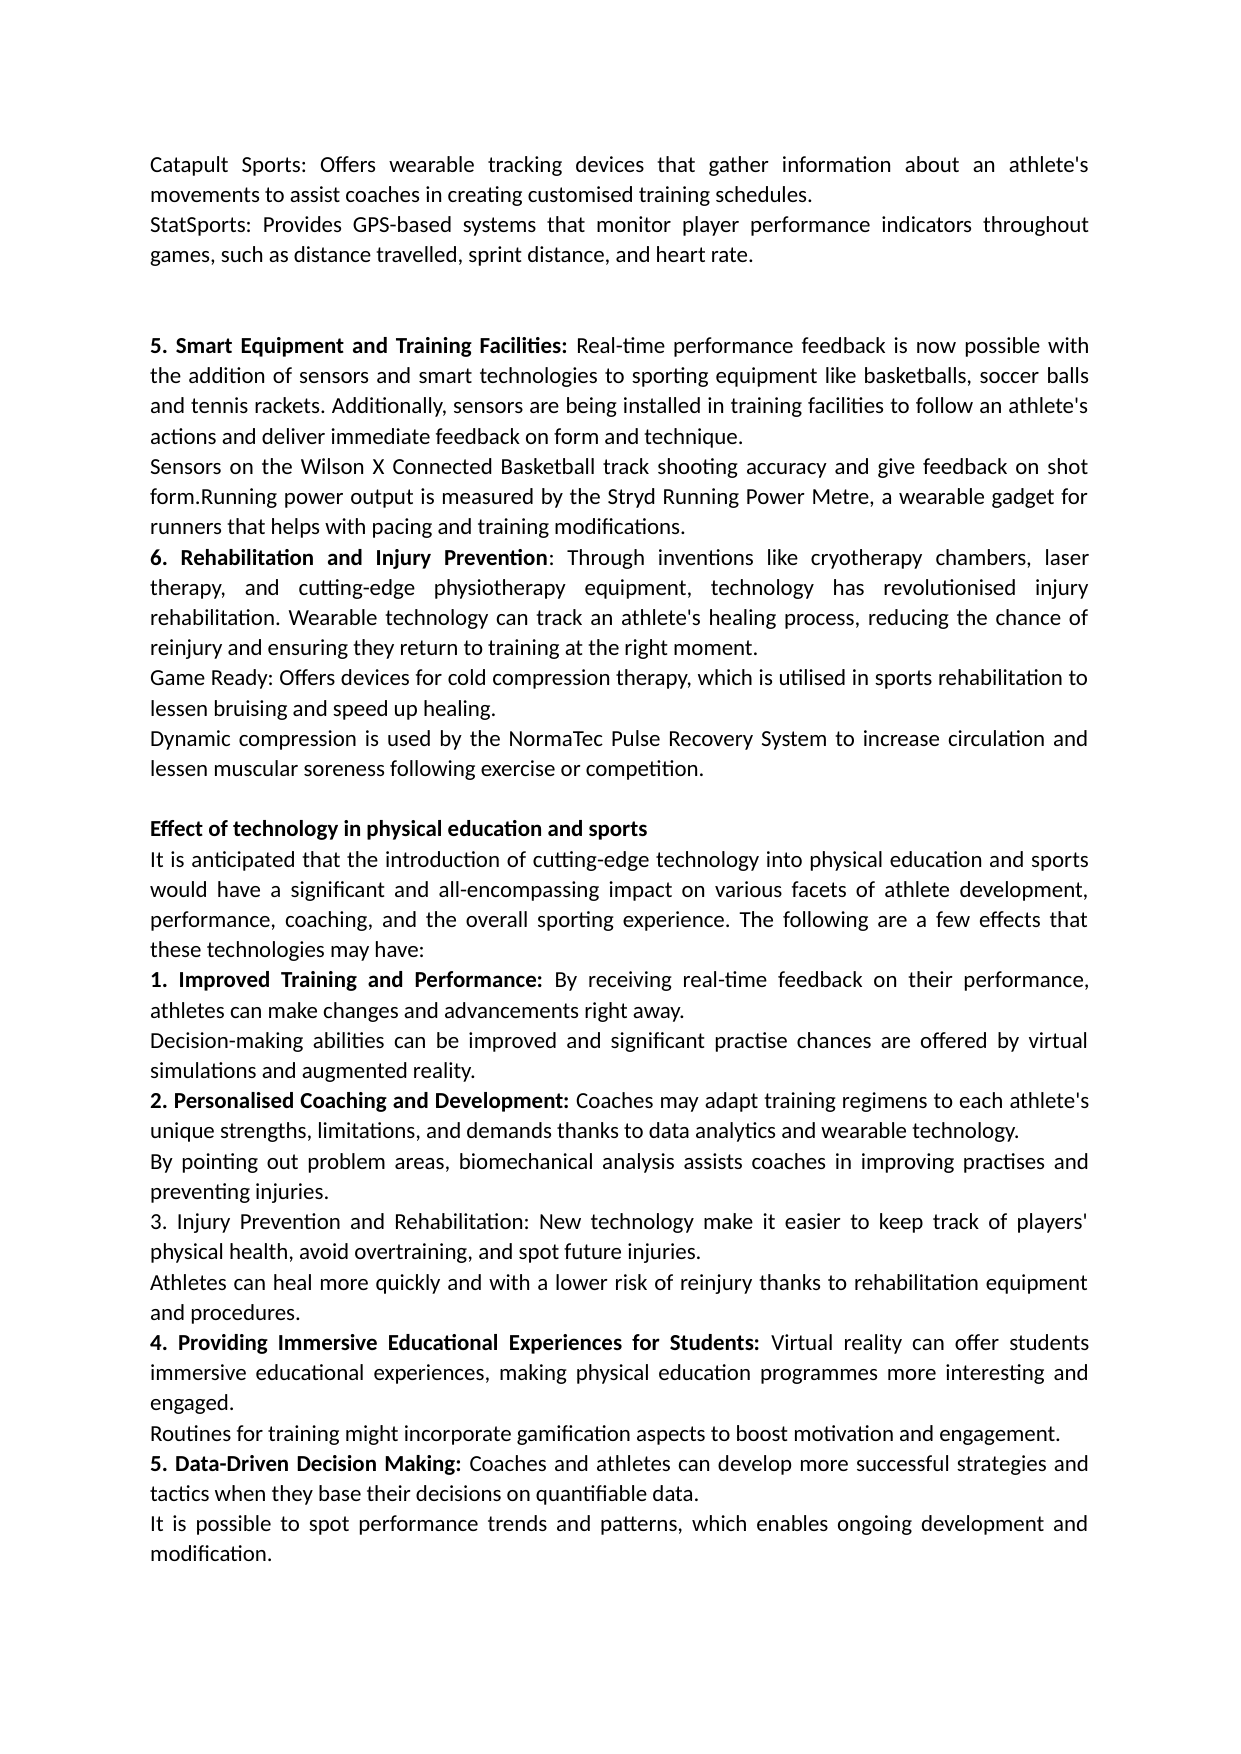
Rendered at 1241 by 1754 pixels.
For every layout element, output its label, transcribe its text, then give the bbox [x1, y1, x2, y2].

text 1. Improved Training and Performance: By receiving real-time feedback on their performance, athletes can make changes and advancements right away. [150, 966, 1090, 1024]
text Game Ready: Offers devices for cold compression therapy, which is utilised in sports rehabilitation to lessen bruising and speed up healing. [150, 663, 1090, 722]
text StatSports: Provides GPS-based systems that monitor player performance indicators throughout games, such as distance travelled, sprint distance, and heart rate. [150, 210, 1090, 269]
text Athletes can heal more quickly and with a lower risk of reinjury thanks to rehabilitation equipment and procedures. [150, 1268, 1090, 1326]
text 5. Smart Equipment and Training Facilities: Real-time performance feedback is now possible with the addition of sensors and smart technologies to sporting equipment like basketballs, soccer balls and tennis rackets. Additionally, sensors are being installed in training facilities to follow an athlete's actions and deliver immediate feedback on form and technique. [150, 331, 1090, 450]
text 2. Personalised Coaching and Development: Coaches may adapt training regimens to each athlete's unique strengths, limitations, and demands thanks to data analytics and wearable technology. [150, 1086, 1090, 1145]
text Decision-making abilities can be improved and significant practise chances are offered by virtual simulations and augmented reality. [150, 1026, 1090, 1084]
text Effect of technology in physical education and sports [150, 814, 1090, 843]
text By pointing out problem areas, biomechanical analysis assists coaches in improving practises and preventing injuries. [150, 1147, 1090, 1205]
text It is anticipated that the introduction of cutting-edge technology into physical education and sports would have a significant and all-encompassing impact on various facets of athlete development, performance, coaching, and the overall sporting experience. The following are a few effects that these technologies may have: [150, 845, 1090, 963]
text Sensors on the Wilson X Connected Basketball track shooting accuracy and give feedback on shot form.Running power output is measured by the Stryd Running Power Metre, a wearable gadget for runners that helps with pacing and training modifications. [150, 452, 1090, 541]
text 3. Injury Prevention and Rehabilitation: New technology make it easier to keep track of players' physical health, avoid overtraining, and spot future injuries. [150, 1207, 1090, 1266]
text Routines for training might incorporate gamification aspects to boost motivation and engagement. [150, 1419, 1090, 1447]
text It is possible to spot performance trends and patterns, which enables ongoing development and modification. [150, 1509, 1090, 1568]
text 4. Providing Immersive Educational Experiences for Students: Virtual reality can offer students immersive educational experiences, making physical education programmes more interesting and engaged. [150, 1328, 1090, 1417]
text 5. Data-Driven Decision Making: Coaches and athletes can develop more successful strategies and tactics when they base their decisions on quantifiable data. [150, 1449, 1090, 1507]
text Dynamic compression is used by the NormaTec Pulse Recovery System to increase circulation and lessen muscular soreness following exercise or competition. [150, 724, 1090, 782]
text 6. Rehabilitation and Injury Prevention: Through inventions like cryotherapy chambers, laser therapy, and cutting-edge physiotherapy equipment, technology has revolutionised injury rehabilitation. Wearable technology can track an athlete's healing process, reducing the chance of reinjury and ensuring they return to training at the right moment. [150, 543, 1090, 661]
text Catapult Sports: Offers wearable tracking devices that gather information about an athlete's movements to assist coaches in creating customised training schedules. [150, 150, 1090, 208]
